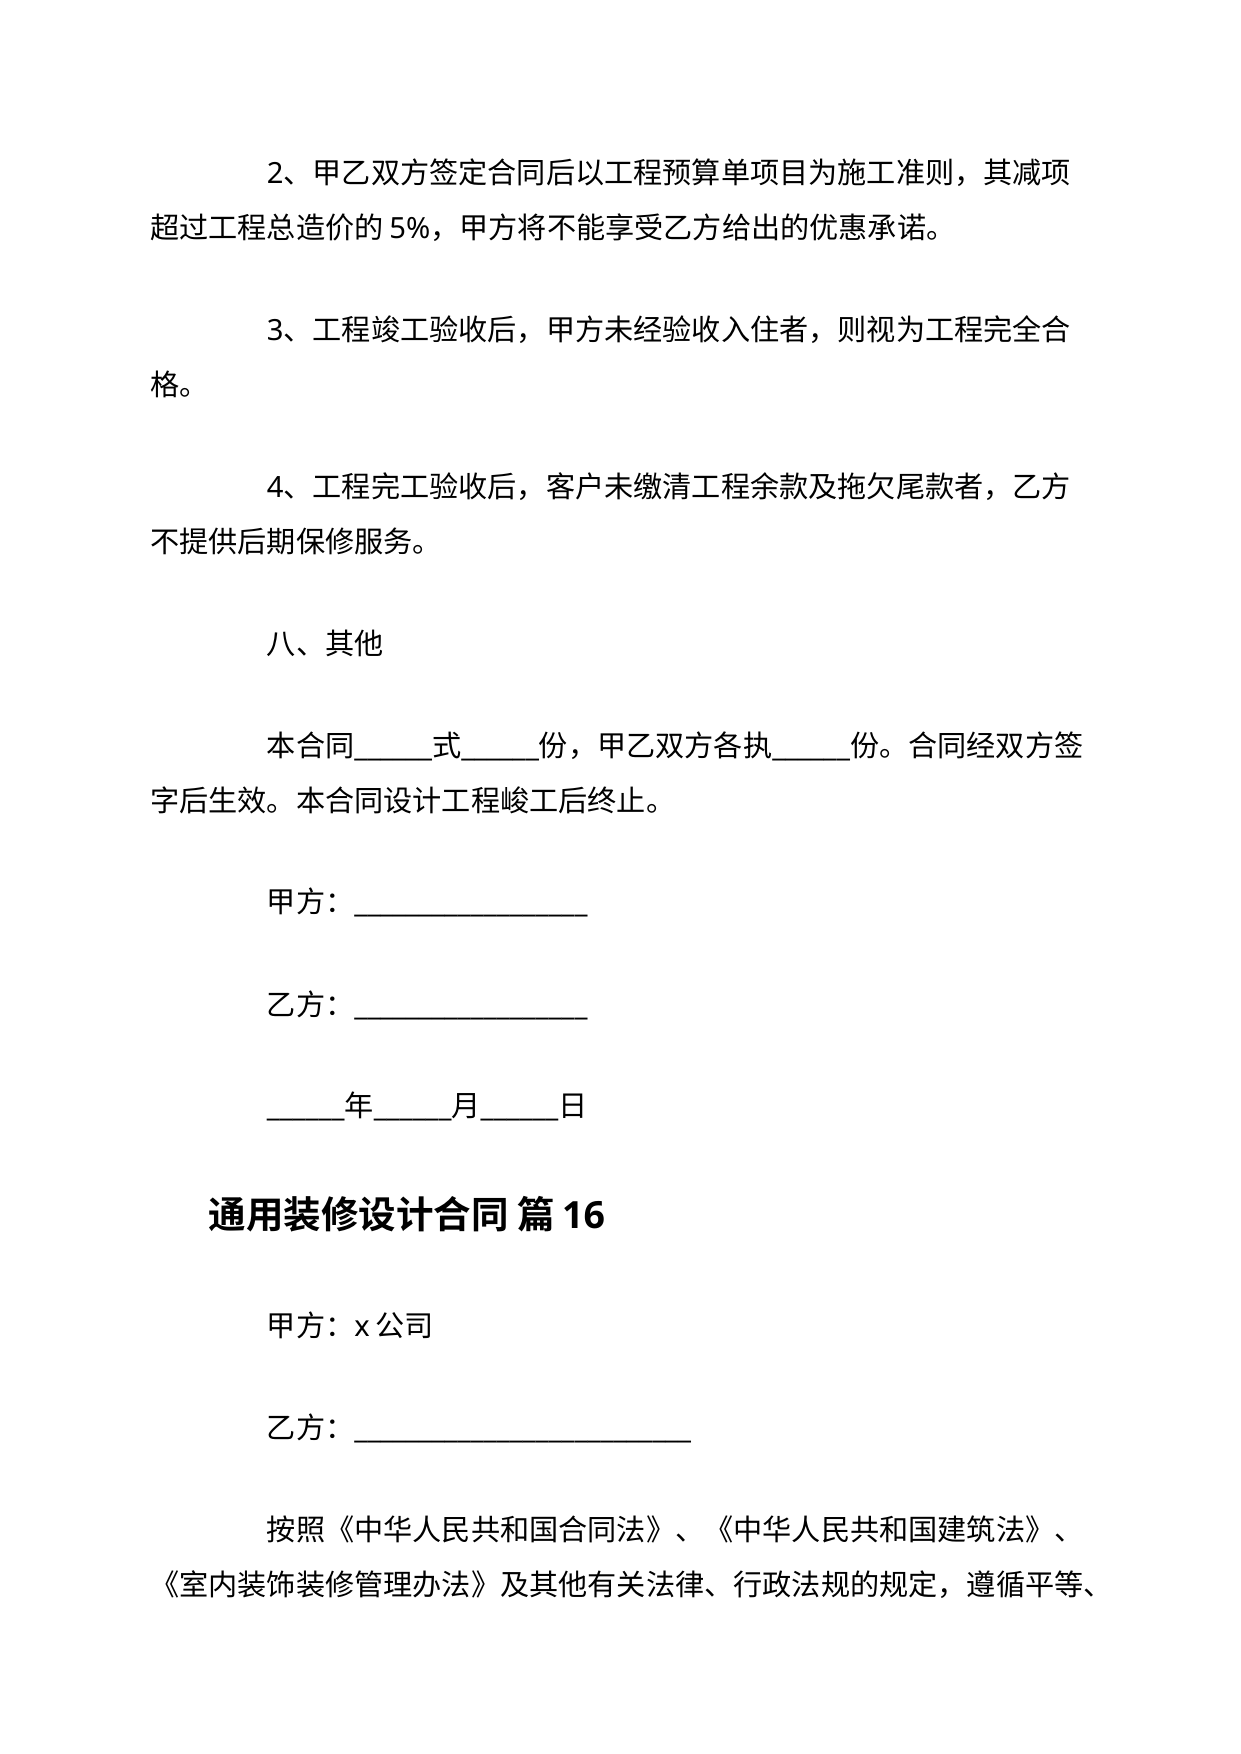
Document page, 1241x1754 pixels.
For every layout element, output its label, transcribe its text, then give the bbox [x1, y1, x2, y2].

text 本合同______式______份，甲乙双方各执______份。合同经双方签字后生效。本合同设计工程峻工后终止。 [150, 722, 1090, 819]
text 甲方：x公司 [150, 1303, 1090, 1345]
text 通用装修设计合同 篇16 [150, 1185, 1090, 1239]
text 4、工程完工验收后，客户未缴清工程余款及拖欠尾款者，乙方不提供后期保修服务。 [150, 464, 1090, 561]
text 2、甲乙双方签定合同后以工程预算单项目为施工准则，其减项超过工程总造价的5%，甲方将不能享受乙方给出的优惠承诺。 [150, 150, 1090, 247]
text 八、其他 [150, 621, 1090, 663]
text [150, 1507, 1090, 1604]
text 甲方：__________________ [150, 879, 1090, 921]
text ______年______月______日 [150, 1083, 1090, 1125]
text 乙方：__________________________ [150, 1404, 1090, 1447]
text 乙方：__________________ [150, 981, 1090, 1023]
text 3、工程竣工验收后，甲方未经验收入住者，则视为工程完全合格。 [150, 307, 1090, 404]
